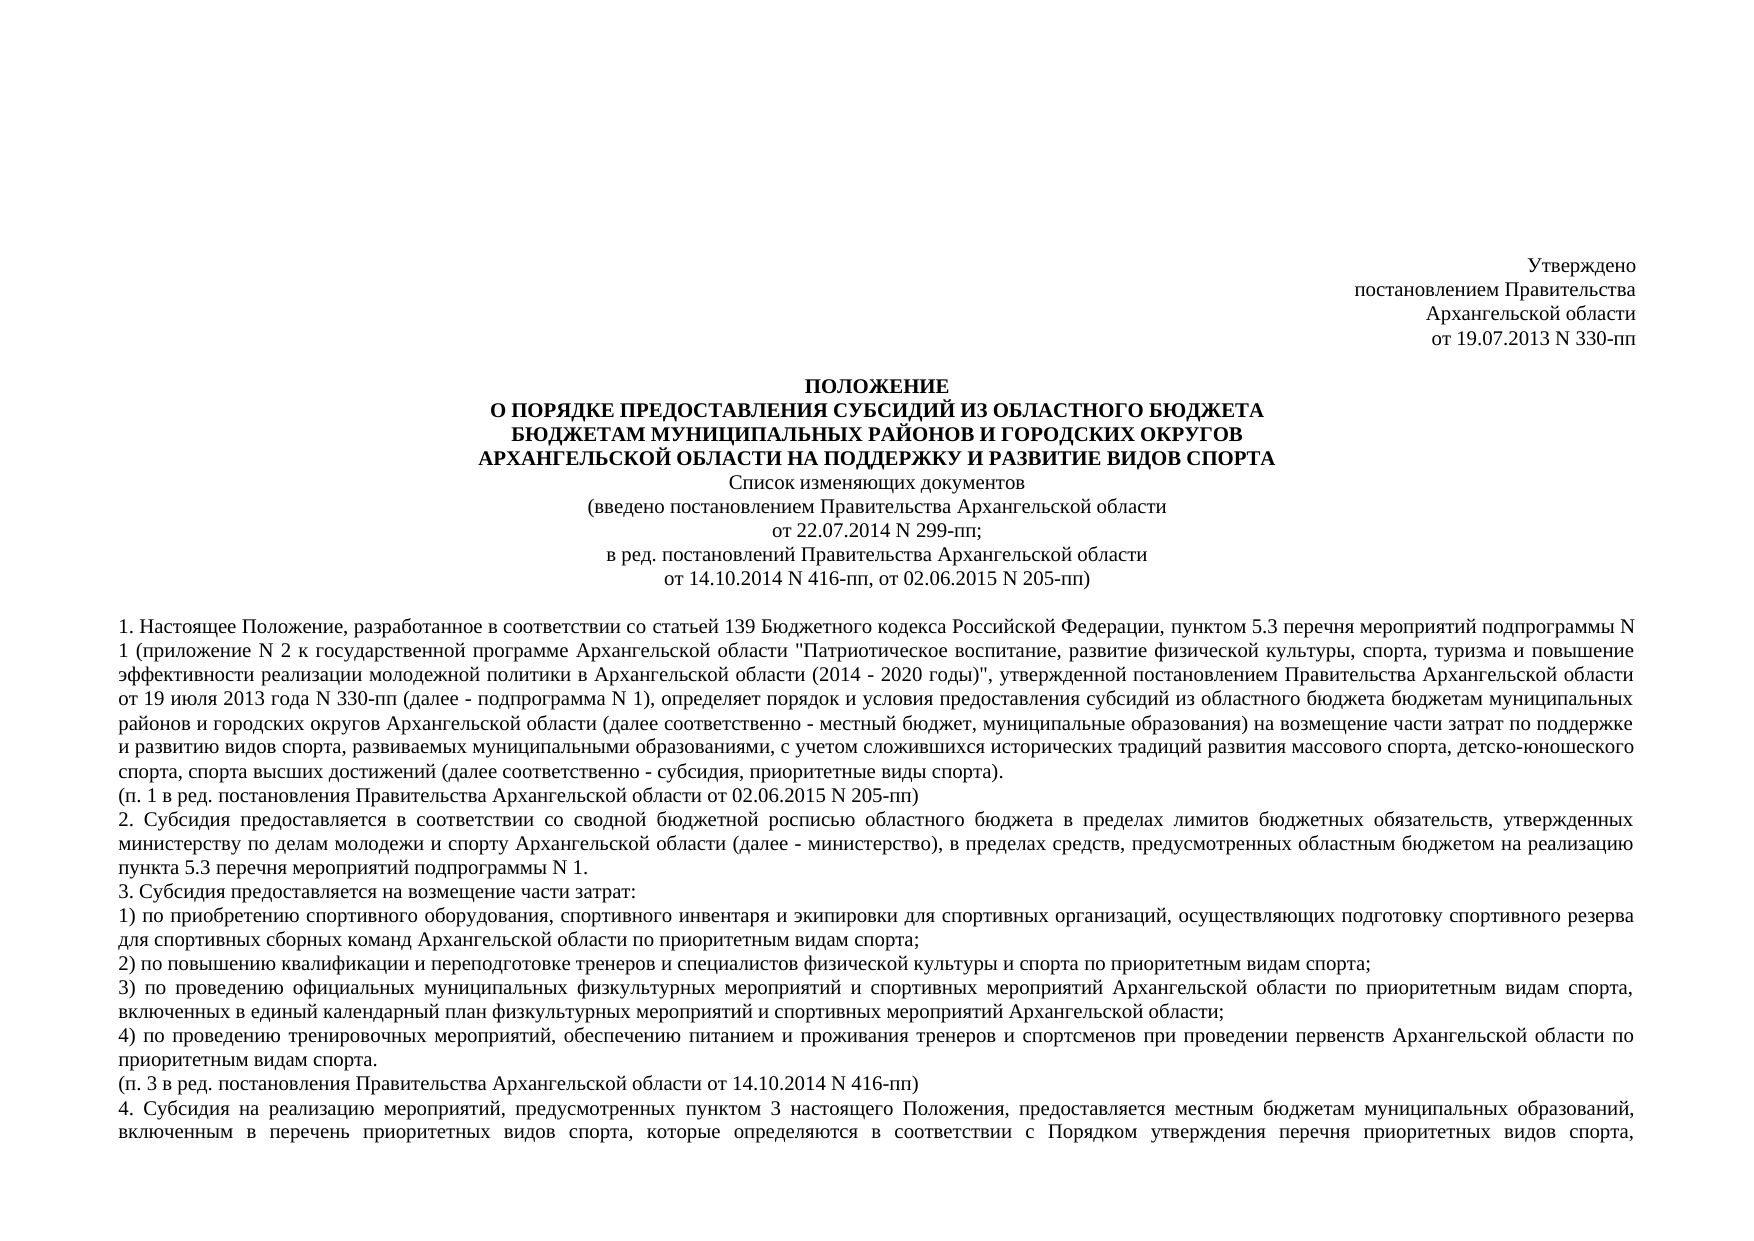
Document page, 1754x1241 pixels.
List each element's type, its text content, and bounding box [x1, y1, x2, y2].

text 3. Субсидия предоставляется на возмещение части затрат: [118, 879, 1636, 903]
text от 22.07.2014 N 299-пп; [118, 518, 1636, 542]
text ПОЛОЖЕНИЕ [118, 373, 1636, 398]
text (п. 1 в ред. постановления Правительства Архангельской области от 02.06.2015 N 205-пп) [118, 783, 1636, 807]
text 4) по проведению тренировочных мероприятий, обеспечению питанием и проживания тренеров и спортсменов при проведении первенств Архангельской области по приоритетным видам спорта. [118, 1023, 1636, 1071]
text Утверждено [118, 253, 1636, 277]
text 1) по приобретению спортивного оборудования, спортивного инвентаря и экипировки для спортивных организаций, осуществляющих подготовку спортивного резерва для спортивных сборных команд Архангельской области по приоритетным видам спорта; [118, 903, 1636, 951]
text постановлением Правительства [118, 277, 1636, 301]
text О ПОРЯДКЕ ПРЕДОСТАВЛЕНИЯ СУБСИДИЙ ИЗ ОБЛАСТНОГО БЮДЖЕТА [118, 398, 1636, 422]
text (п. 3 в ред. постановления Правительства Архангельской области от 14.10.2014 N 416-пп) [118, 1071, 1636, 1095]
text 3) по проведению официальных муниципальных физкультурных мероприятий и спортивных мероприятий Архангельской области по приоритетным видам спорта, включенных в единый календарный план физкультурных мероприятий и спортивных мероприятий Архангельской области; [118, 975, 1636, 1023]
text Список изменяющих документов [118, 470, 1636, 494]
text 1. Настоящее Положение, разработанное в соответствии со статьей 139 Бюджетного кодекса Российской Федерации, пунктом 5.3 перечня мероприятий подпрограммы N 1 (приложение N 2 к государственной программе Архангельской области "Патриотическое воспитание, развитие физической культуры, спорта, туризма и повышение эффективности реализации молодежной политики в Архангельской области (2014 - 2020 годы)", утвержденной постановлением Правительства Архангельской области от 19 июля 2013 года N 330-пп (далее - подпрограмма N 1), определяет порядок и условия предоставления субсидий из областного бюджета бюджетам муниципальных районов и городских округов Архангельской области (далее соответственно - местный бюджет, муниципальные образования) на возмещение части затрат по поддержке и развитию видов спорта, развиваемых муниципальными образованиями, с учетом сложившихся исторических традиций развития массового спорта, детско-юношеского спорта, спорта высших достижений (далее соответственно - субсидия, приоритетные виды спорта). [118, 614, 1636, 783]
text от 19.07.2013 N 330-пп [118, 325, 1636, 349]
text (введено постановлением Правительства Архангельской области [118, 494, 1636, 518]
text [118, 1095, 1636, 1143]
text 2) по повышению квалификации и переподготовке тренеров и специалистов физической культуры и спорта по приоритетным видам спорта; [118, 951, 1636, 975]
text БЮДЖЕТАМ МУНИЦИПАЛЬНЫХ РАЙОНОВ И ГОРОДСКИХ ОКРУГОВ [118, 422, 1636, 446]
text в ред. постановлений Правительства Архангельской области [118, 542, 1636, 566]
text 2. Субсидия предоставляется в соответствии со сводной бюджетной росписью областного бюджета в пределах лимитов бюджетных обязательств, утвержденных министерству по делам молодежи и спорту Архангельской области (далее - министерство), в пределах средств, предусмотренных областным бюджетом на реализацию пункта 5.3 перечня мероприятий подпрограммы N 1. [118, 807, 1636, 879]
text Архангельской области [118, 301, 1636, 325]
text АРХАНГЕЛЬСКОЙ ОБЛАСТИ НА ПОДДЕРЖКУ И РАЗВИТИЕ ВИДОВ СПОРТА [118, 446, 1636, 470]
text от 14.10.2014 N 416-пп, от 02.06.2015 N 205-пп) [118, 566, 1636, 590]
